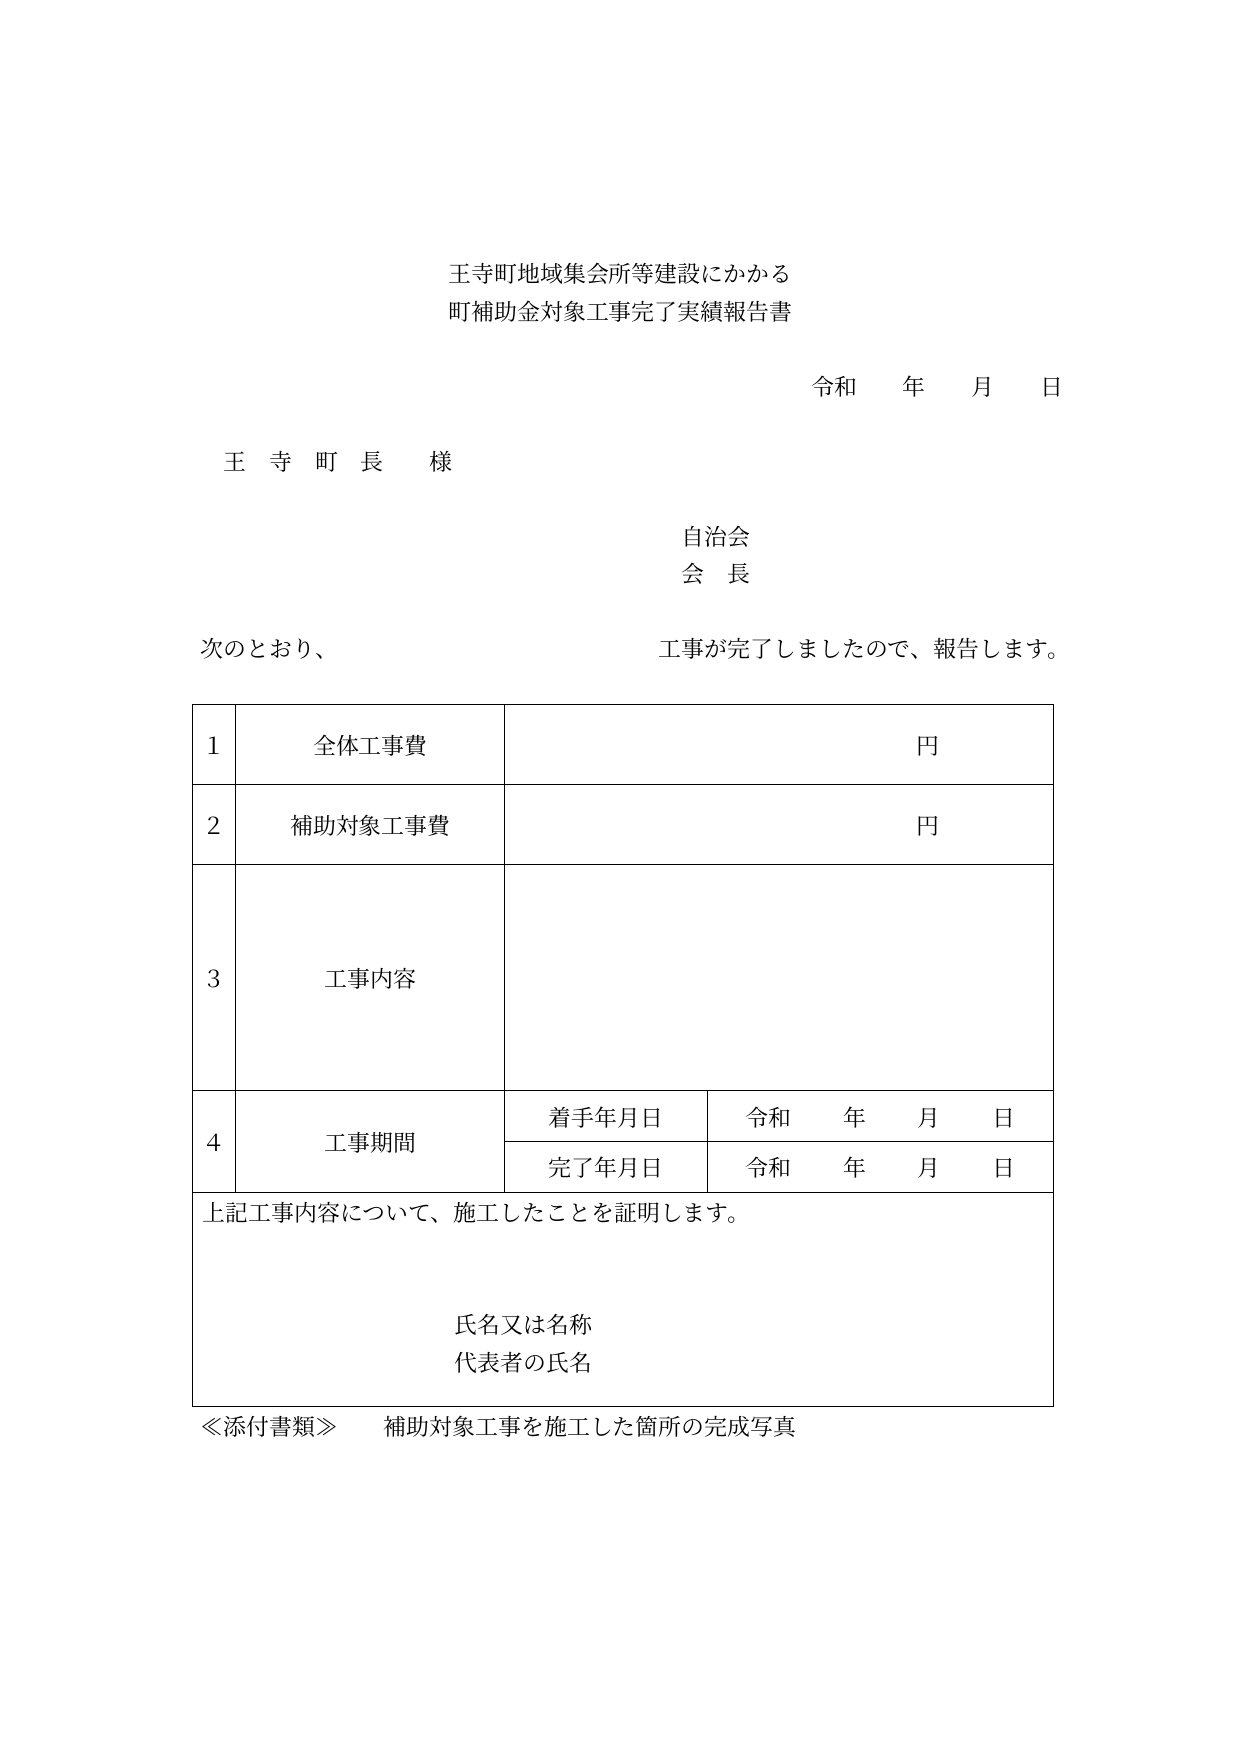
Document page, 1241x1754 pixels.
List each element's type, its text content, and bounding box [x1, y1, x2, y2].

table_cell 上記工事内容について、施工したことを証明します。 氏名又は名称 代表者の氏名 [193, 1193, 1053, 1406]
table_cell ３ [193, 865, 235, 1090]
table_cell 令和 年 月 日 [708, 1091, 1053, 1141]
table_header １ [193, 705, 235, 784]
table_cell ４ [193, 1091, 235, 1192]
table_cell 工事期間 [236, 1091, 504, 1192]
text 王 寺 町 長 様 [177, 442, 1063, 479]
text ≪添付書類≫ 補助対象工事を施工した箇所の完成写真 [177, 1407, 1063, 1444]
table_cell 完了年月日 [505, 1142, 707, 1192]
table_cell ２ [193, 785, 235, 864]
table_cell 令和 年 月 日 [708, 1142, 1053, 1192]
table_cell 補助対象工事費 [236, 785, 504, 864]
table_cell 工事内容 [236, 865, 504, 1090]
text 会 長 [177, 554, 1063, 592]
table_header 円 [505, 705, 1053, 784]
table_cell [505, 865, 1053, 1090]
text 王寺町地域集会所等建設にかかる [177, 254, 1063, 292]
text 町補助金対象工事完了実績報告書 [177, 292, 1063, 329]
text 令和 年 月 日 [177, 367, 1063, 404]
table_cell 円 [505, 785, 1053, 864]
text 自治会 [177, 517, 1063, 554]
table_header 全体工事費 [236, 705, 504, 784]
table_cell 着手年月日 [505, 1091, 707, 1141]
text 次のとおり、 工事が完了しましたので、報告します。 [177, 629, 1063, 667]
